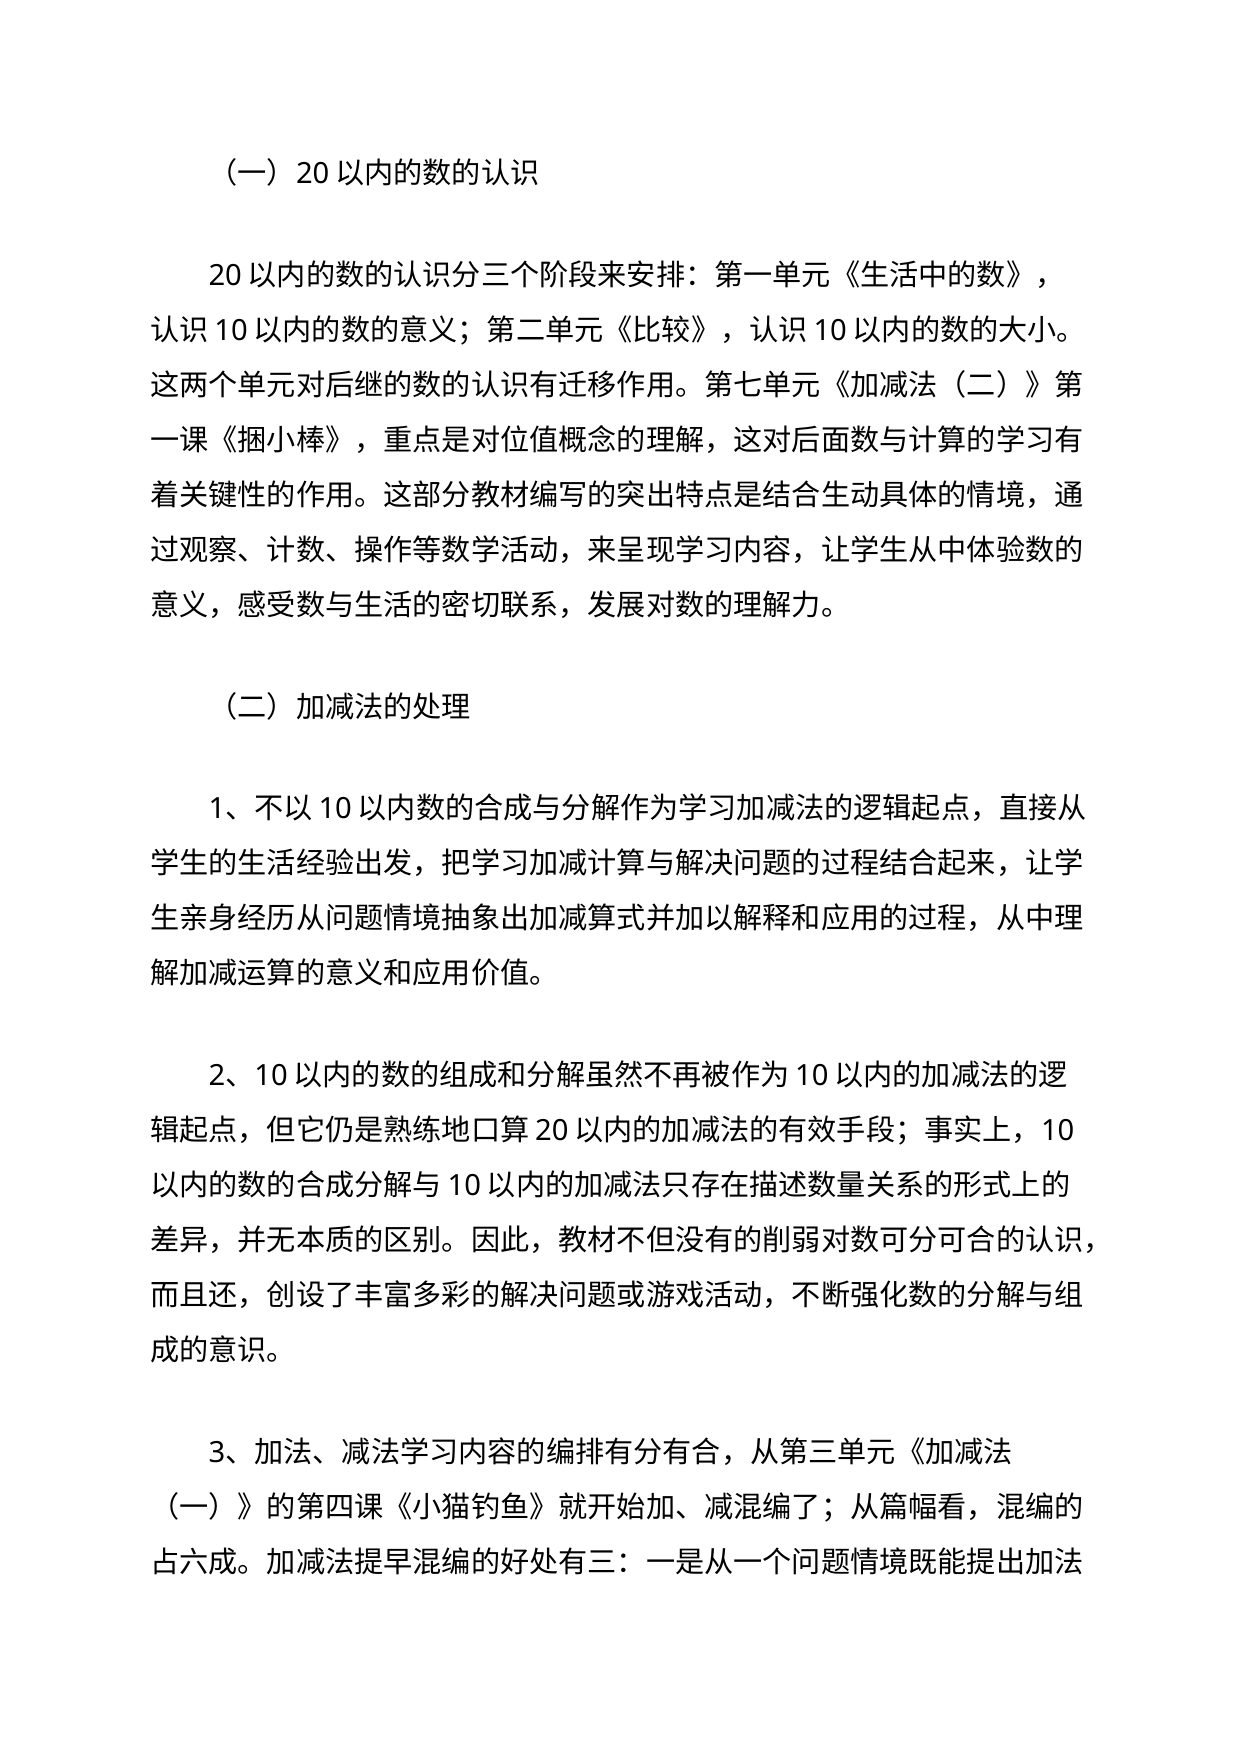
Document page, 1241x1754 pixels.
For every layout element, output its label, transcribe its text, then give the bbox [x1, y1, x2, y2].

text （二）加减法的处理 [150, 683, 1090, 726]
text 2、10以内的数的组成和分解虽然不再被作为10以内的加减法的逻辑起点，但它仍是熟练地口算20以内的加减法的有效手段；事实上，10以内的数的合成分解与10以内的加减法只存在描述数量关系的形式上的差异，并无本质的区别。因此，教材不但没有的削弱对数可分可合的认识，而且还，创设了丰富多彩的解决问题或游戏活动，不断强化数的分解与组成的意识。 [150, 1052, 1090, 1369]
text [150, 1428, 1090, 1580]
text 1、不以10以内数的合成与分解作为学习加减法的逻辑起点，直接从学生的生活经验出发，把学习加减计算与解决问题的过程结合起来，让学生亲身经历从问题情境抽象出加减算式并加以解释和应用的过程，从中理解加减运算的意义和应用价值。 [150, 785, 1090, 992]
text （一）20以内的数的认识 [150, 150, 1090, 192]
text 20以内的数的认识分三个阶段来安排：第一单元《生活中的数》，认识10以内的数的意义；第二单元《比较》，认识10以内的数的大小。这两个单元对后继的数的认识有迁移作用。第七单元《加减法（二）》第一课《捆小棒》，重点是对位值概念的理解，这对后面数与计算的学习有着关键性的作用。这部分教材编写的突出特点是结合生动具体的情境，通过观察、计数、操作等数学活动，来呈现学习内容，让学生从中体验数的意义，感受数与生活的密切联系，发展对数的理解力。 [150, 252, 1090, 624]
